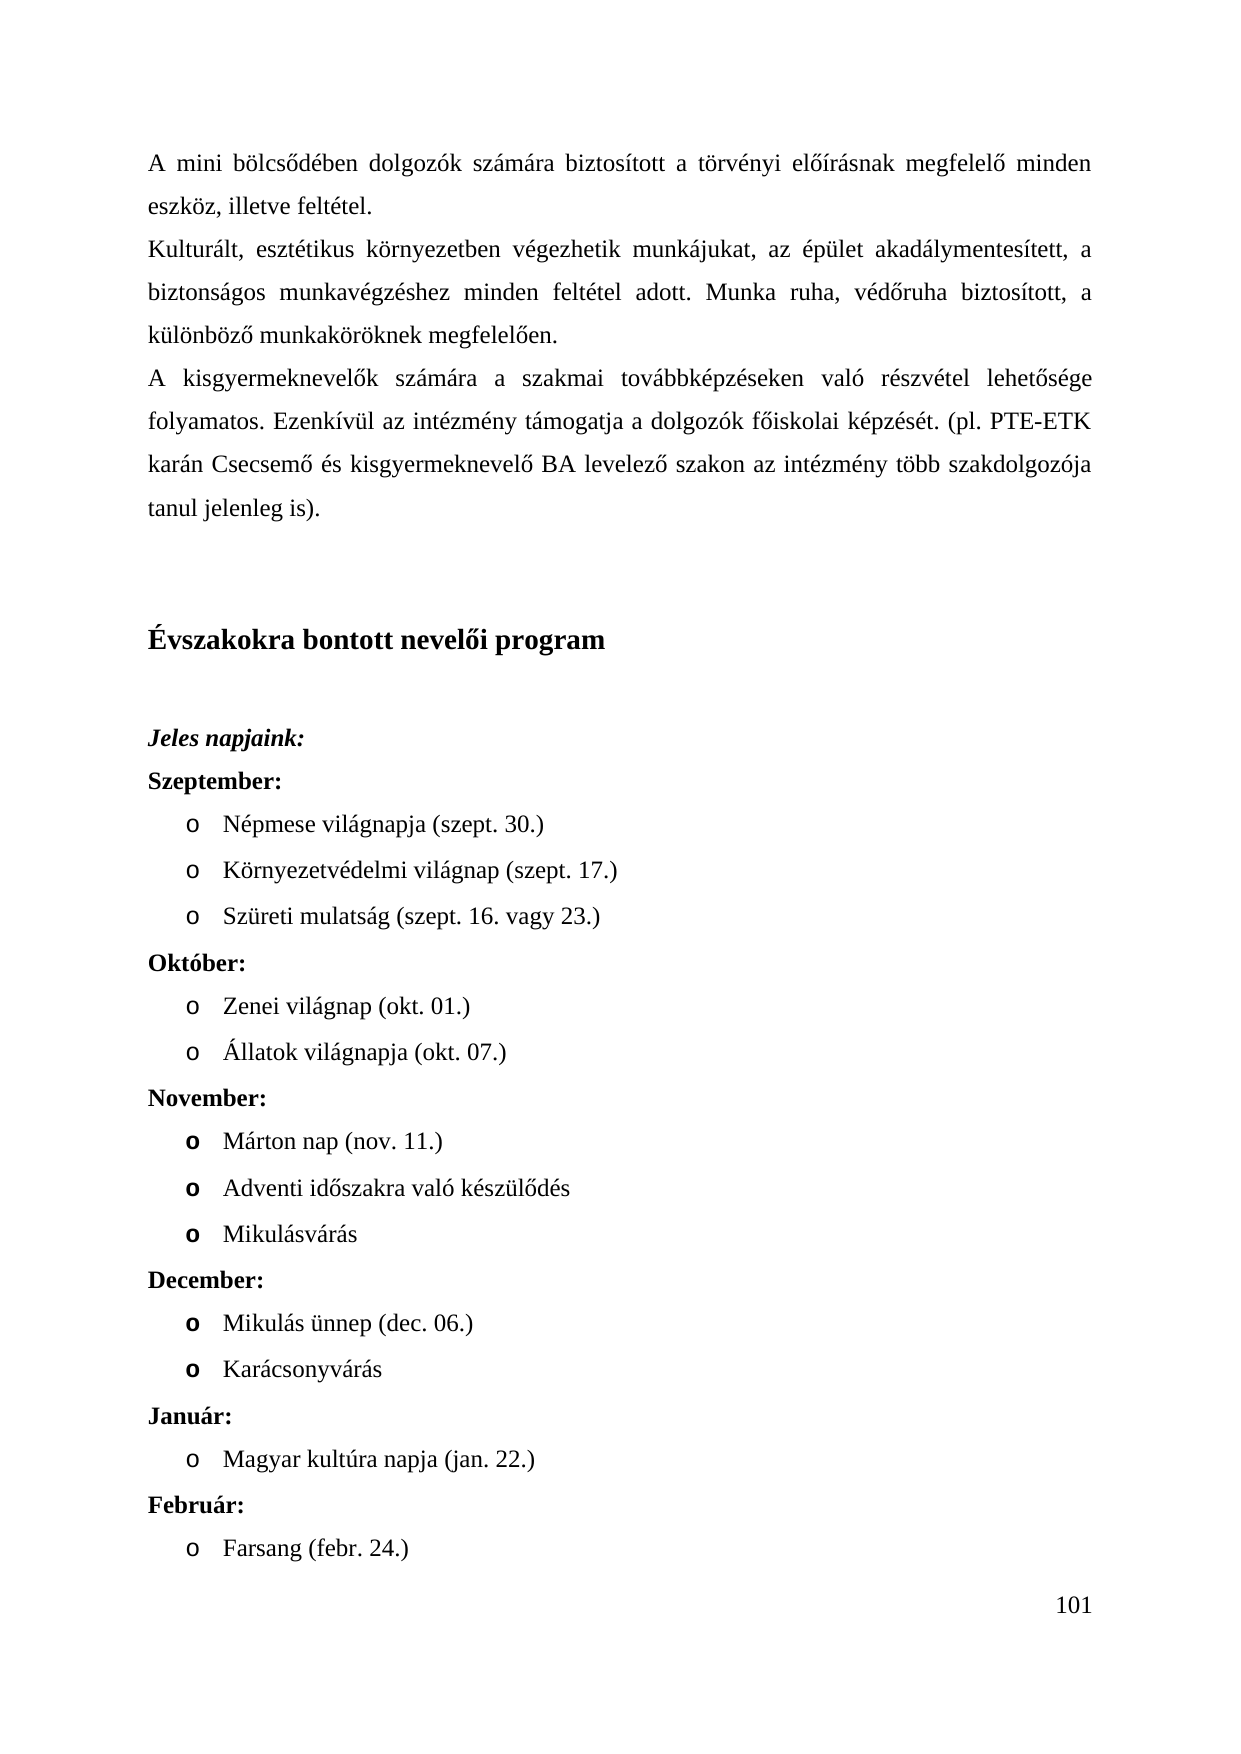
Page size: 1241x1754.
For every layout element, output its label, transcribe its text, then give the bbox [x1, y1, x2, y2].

list Szüreti mulatság (szept. 16. vagy 23.) [185, 901, 1093, 932]
list Népmese világnapja (szept. 30.) [185, 809, 1093, 840]
list Magyar kultúra napja (jan. 22.) [185, 1444, 1093, 1475]
list Állatok világnapja (okt. 07.) [185, 1037, 1093, 1068]
list Márton nap (nov. 11.) [185, 1126, 1093, 1157]
text Szeptember: [148, 766, 1093, 794]
list Környezetvédelmi világnap (szept. 17.) [185, 855, 1093, 886]
text November: [148, 1083, 1093, 1112]
list Adventi időszakra való készülődés [185, 1173, 1093, 1203]
list Karácsonyvárás [185, 1354, 1093, 1385]
text Február: [148, 1490, 1093, 1519]
text December: [148, 1265, 1093, 1294]
list Mikulás ünnep (dec. 06.) [185, 1308, 1093, 1339]
text Kulturált, esztétikus környezetben végezhetik munkájukat, az épület akadálymentesített, a biztonságos munkavégzéshez minden feltétel adott. Munka ruha, védőruha biztosított, a különböző munkaköröknek megfelelően. [148, 234, 1093, 349]
list Farsang (febr. 24.) [185, 1533, 1093, 1564]
text Évszakokra bontott nevelői program [148, 622, 1093, 656]
list Mikulásvárás [185, 1219, 1093, 1250]
text Jeles napjaink: [148, 723, 1093, 751]
text A kisgyermeknevelők számára a szakmai továbbképzéseken való részvétel lehetősége folyamatos. Ezenkívül az intézmény támogatja a dolgozók főiskolai képzését. (pl. PTE-ETK karán Csecsemő és kisgyermeknevelő BA levelező szakon az intézmény több szakdolgozója tanul jelenleg is). [148, 363, 1093, 521]
list Zenei világnap (okt. 01.) [185, 991, 1093, 1022]
text Október: [148, 948, 1093, 976]
text A mini bölcsődében dolgozók számára biztosított a törvényi előírásnak megfelelő minden eszköz, illetve feltétel. [148, 148, 1093, 219]
text Január: [148, 1401, 1093, 1429]
